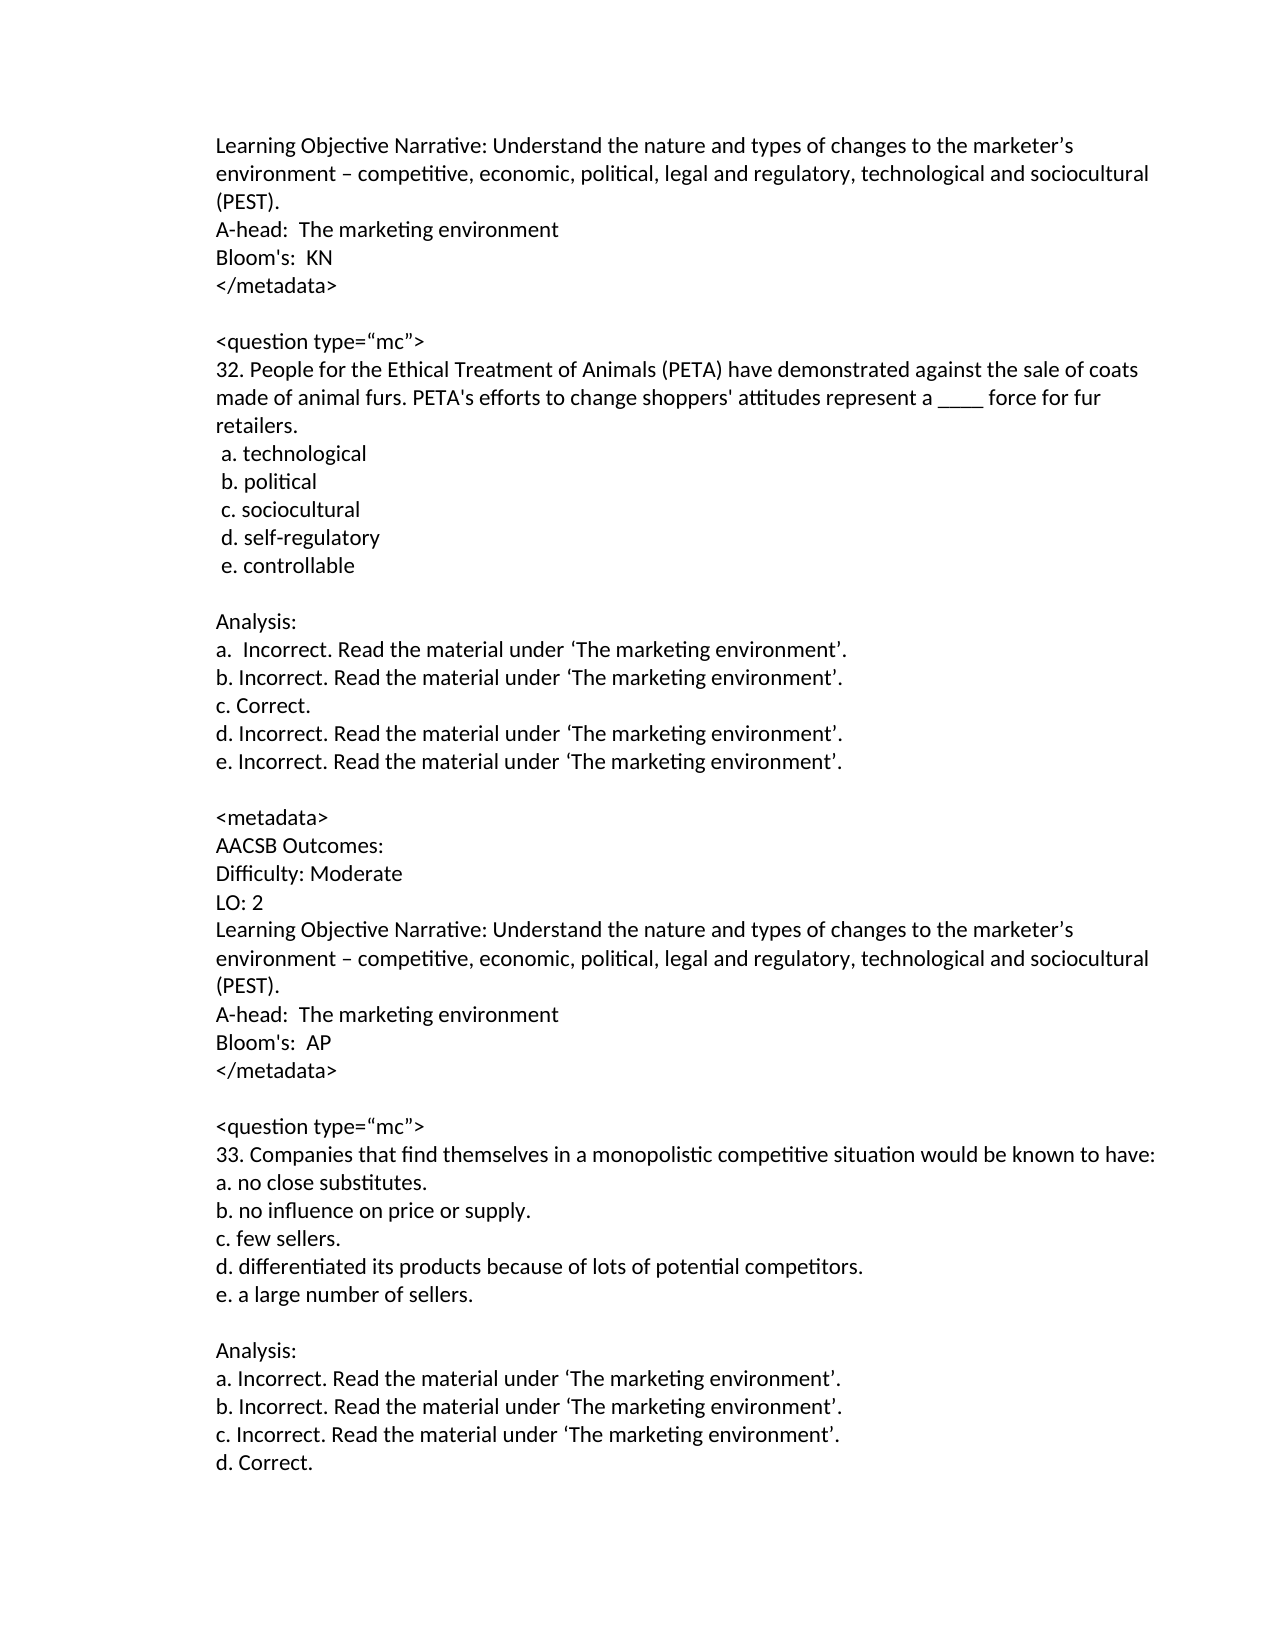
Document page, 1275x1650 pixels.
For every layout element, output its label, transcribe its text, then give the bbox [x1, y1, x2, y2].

text A-head: The marketing environment [216, 215, 1162, 243]
text </metadata> [216, 1056, 1162, 1084]
text A-head: The marketing environment [216, 1000, 1162, 1028]
text b. Incorrect. Read the material under ‘The marketing environment’. [216, 1392, 1162, 1420]
text d. differentiated its products because of lots of potential competitors. [216, 1252, 1162, 1280]
text b. political [216, 467, 1162, 495]
text c. Correct. [216, 691, 1162, 719]
text d. self-regulatory [216, 523, 1162, 551]
text <question type=“mc”> [216, 327, 1162, 355]
text c. sociocultural [216, 495, 1162, 523]
text LO: 2 [216, 888, 1162, 916]
text d. Correct. [216, 1448, 1162, 1476]
text Learning Objective Narrative: Understand the nature and types of changes to the marketer’s environment – competitive, economic, political, legal and regulatory, technological and sociocultural (PEST). [216, 916, 1162, 1000]
text 32. People for the Ethical Treatment of Animals (PETA) have demonstrated against the sale of coats made of animal furs. PETA's efforts to change shoppers' attitudes represent a ____ force for fur retailers. [216, 355, 1162, 439]
text Learning Objective Narrative: Understand the nature and types of changes to the marketer’s environment – competitive, economic, political, legal and regulatory, technological and sociocultural (PEST). [216, 131, 1162, 215]
text a. no close substitutes. [216, 1168, 1162, 1196]
text </metadata> [216, 271, 1162, 299]
text 33. Companies that find themselves in a monopolistic competitive situation would be known to have: [216, 1140, 1162, 1168]
text b. no influence on price or supply. [216, 1196, 1162, 1224]
text d. Incorrect. Read the material under ‘The marketing environment’. [216, 719, 1162, 747]
text Analysis: [216, 1336, 1162, 1364]
text Difficulty: Moderate [216, 859, 1162, 888]
text Bloom's: KN [216, 243, 1162, 271]
text Bloom's: AP [216, 1028, 1162, 1056]
text b. Incorrect. Read the material under ‘The marketing environment’. [216, 663, 1162, 691]
text c. few sellers. [216, 1224, 1162, 1252]
text e. Incorrect. Read the material under ‘The marketing environment’. [216, 747, 1162, 776]
text a. Incorrect. Read the material under ‘The marketing environment’. [216, 635, 1162, 663]
text <question type=“mc”> [216, 1112, 1162, 1140]
text a. Incorrect. Read the material under ‘The marketing environment’. [216, 1364, 1162, 1392]
text e. a large number of sellers. [216, 1280, 1162, 1308]
text Analysis: [216, 607, 1162, 635]
text <metadata> [216, 803, 1162, 832]
text e. controllable [216, 551, 1162, 579]
text AACSB Outcomes: [216, 832, 1162, 859]
text a. technological [216, 439, 1162, 467]
text c. Incorrect. Read the material under ‘The marketing environment’. [216, 1420, 1162, 1448]
